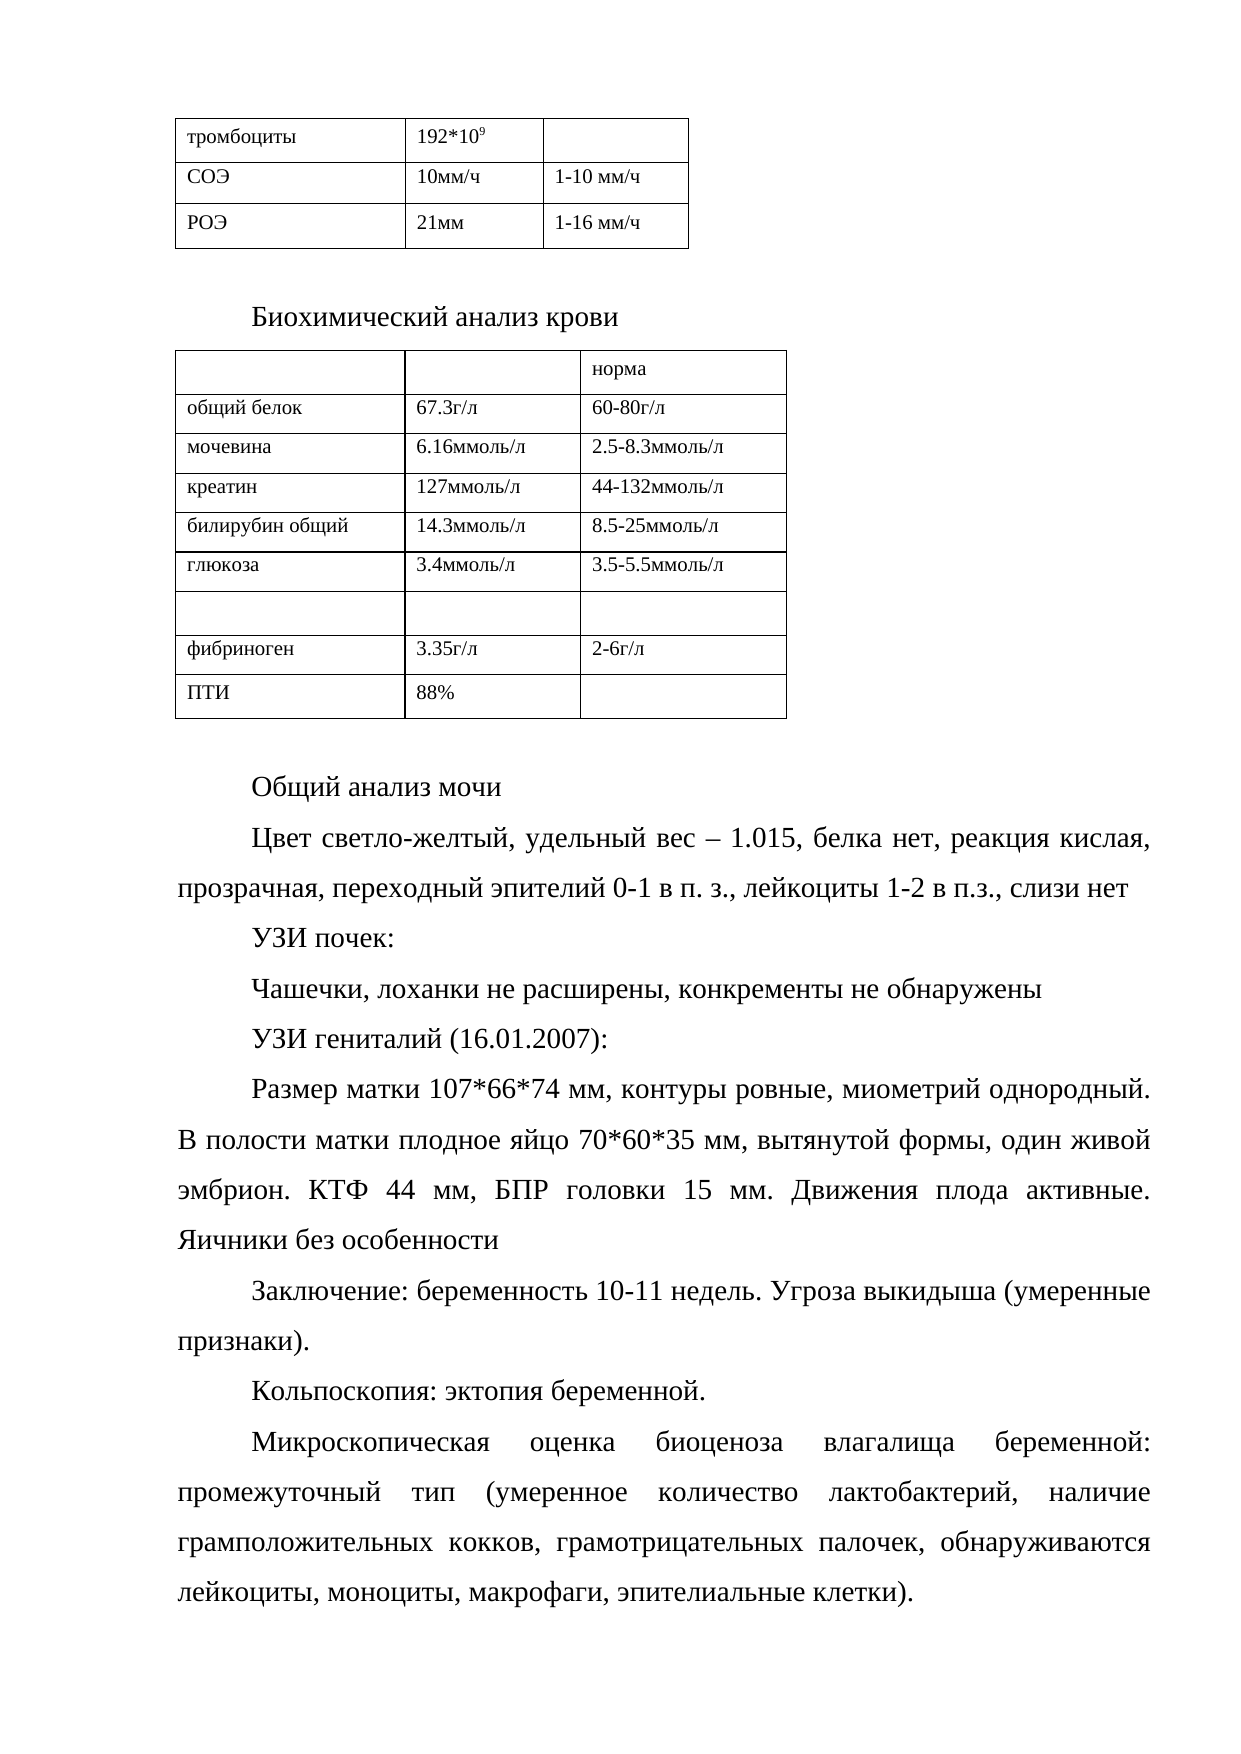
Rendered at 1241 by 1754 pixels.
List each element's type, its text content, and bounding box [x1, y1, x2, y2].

table_cell 60-80г/л [581, 395, 786, 433]
table_cell 2-6г/л [581, 636, 786, 674]
table_cell мочевина [176, 434, 404, 473]
table_cell 3.35г/л [406, 636, 580, 674]
table_cell [581, 675, 786, 718]
table_cell 44-132ммоль/л [581, 474, 786, 512]
text Общий анализ мочи [177, 769, 1152, 803]
table_cell 8.5-25ммоль/л [581, 513, 786, 551]
table_cell СОЭ [176, 163, 405, 203]
text УЗИ почек: [177, 921, 1152, 954]
table_cell 67.3г/л [406, 395, 580, 433]
table_cell 1-10 мм/ч [544, 163, 688, 203]
table_cell 127ммоль/л [406, 474, 580, 512]
table_cell 21мм [406, 204, 543, 248]
table_cell [581, 592, 786, 635]
table_cell ПТИ [176, 675, 404, 718]
table_cell фибриноген [176, 636, 404, 674]
table_cell тромбоциты [176, 119, 405, 162]
text Биохимический анализ крови [177, 299, 1152, 333]
text Цвет светло-желтый, удельный вес – 1.015, белка нет, реакция кислая, прозрачная, переходный эпителий 0-1 в п. з., лейкоциты 1-2 в п.з., слизи нет [177, 820, 1152, 904]
table_header [406, 351, 580, 394]
text Микроскопическая оценка биоценоза влагалища беременной: промежуточный тип (умеренное количество лактобактерий, наличие грамположительных кокков, грамотрицательных палочек, обнаруживаются лейкоциты, моноциты, макрофаги, эпителиальные клетки). [177, 1424, 1152, 1608]
table_cell креатин [176, 474, 404, 512]
table_cell 14.3ммоль/л [406, 513, 580, 551]
text Заключение: беременность 10-11 недель. Угроза выкидыша (умеренные признаки). [177, 1273, 1152, 1357]
table_cell 2.5-8.3ммоль/л [581, 434, 786, 473]
table_cell 1-16 мм/ч [544, 204, 688, 248]
table_cell 10мм/ч [406, 163, 543, 203]
table_cell глюкоза [176, 553, 404, 591]
text Размер матки 107*66*74 мм, контуры ровные, миометрий однородный. В полости матки плодное яйцо 70*60*35 мм, вытянутой формы, один живой эмбрион. КТФ 44 мм, БПР головки 15 мм. Движения плода активные. Яичники без особенности [177, 1071, 1152, 1256]
table_cell 3.5-5.5ммоль/л [581, 553, 786, 591]
text Кольпоскопия: эктопия беременной. [177, 1373, 1152, 1407]
table_cell общий белок [176, 395, 404, 433]
table_cell РОЭ [176, 204, 405, 248]
text Чашечки, лоханки не расширены, конкременты не обнаружены [177, 971, 1152, 1004]
table_cell билирубин общий [176, 513, 404, 551]
table_cell 192*109 [406, 119, 543, 162]
table_cell 88% [406, 675, 580, 718]
text УЗИ гениталий (16.01.2007): [177, 1021, 1152, 1055]
table_cell [176, 592, 404, 635]
table_header [176, 351, 404, 394]
table_cell 3.4ммоль/л [406, 553, 580, 591]
table_header норма [581, 351, 786, 394]
table_cell 6.16ммоль/л [406, 434, 580, 473]
table_cell [406, 592, 580, 635]
table_cell [544, 119, 688, 162]
